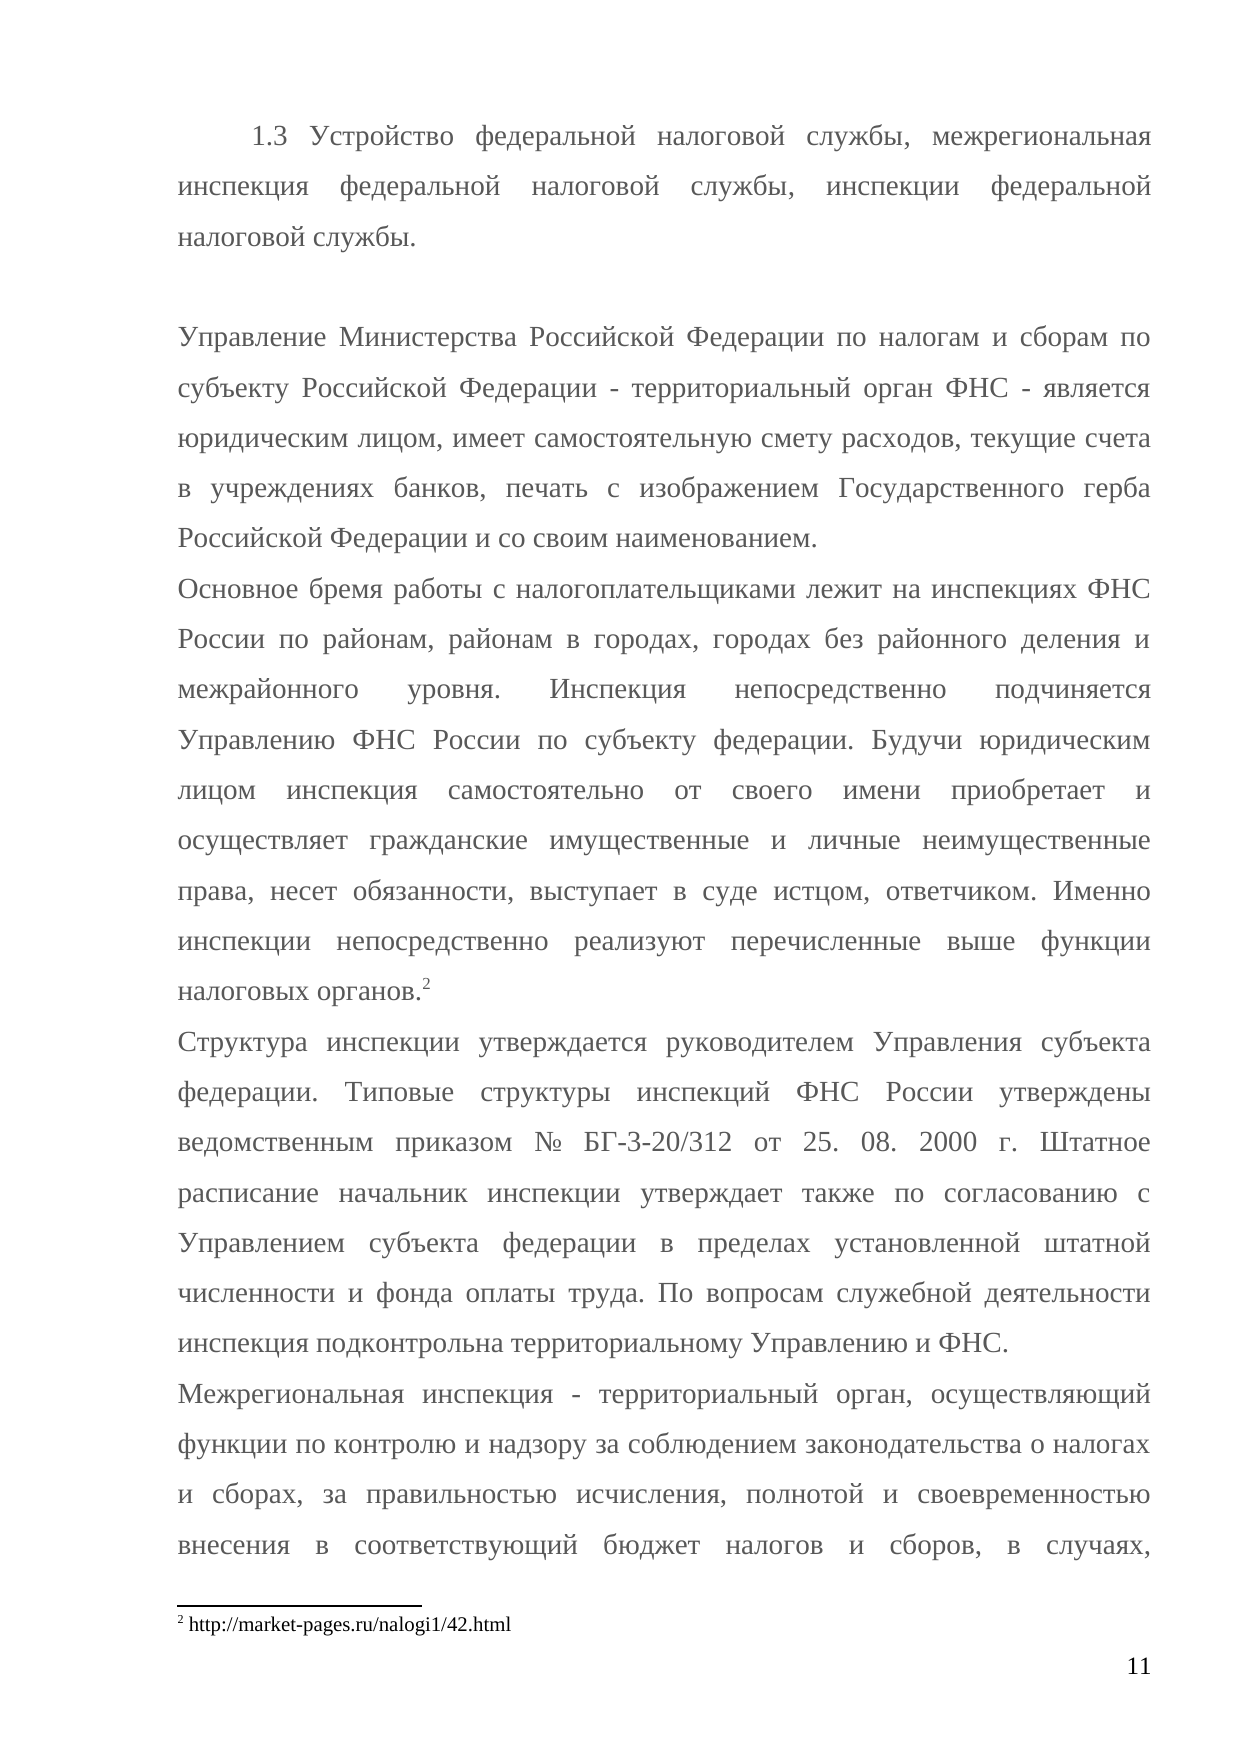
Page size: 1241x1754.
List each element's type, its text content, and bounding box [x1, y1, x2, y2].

text Структура инспекции утверждается руководителем Управления субъекта федерации. Типовые структуры инспекций ФНС России утверждены ведомственным приказом № БГ-3-20/312 от 25. 08. . Штатное расписание начальник инспекции утверждает также по согласованию с Управлением субъекта федерации в пределах установленной штатной численности и фонда оплаты труда. По вопросам служебной деятельности инспекция подконтрольна территориальному Управлению и ФНС. [177, 1024, 1152, 1359]
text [177, 1376, 1152, 1560]
text Управление Министерства Российской Федерации по налогам и сборам по субъекту Российской Федерации - территориальный орган ФНС - является юридическим лицом, имеет самостоятельную смету расходов, текущие счета в учреждениях банков, печать с изображением Государственного герба Российской Федерации и со своим наименованием. [177, 319, 1152, 554]
text 1.3 Устройство федеральной налоговой службы, межрегиональная инспекция федеральной налоговой службы, инспекции федеральной налоговой службы. [177, 118, 1152, 252]
text Основное бремя работы с налогоплательщиками лежит на инспекциях ФНС России по районам, районам в городах, городах без районного деления и межрайонного уровня. Инспекция непосредственно подчиняется Управлению ФНС России по субъекту федерации. Будучи юридическим лицом инспекция самостоятельно от своего имени приобретает и осуществляет гражданские имущественные и личные неимущественные права, несет обязанности, выступает в суде истцом, ответчиком. Именно инспекции непосредственно реализуют перечисленные выше функции налоговых органов. [177, 571, 1152, 1007]
